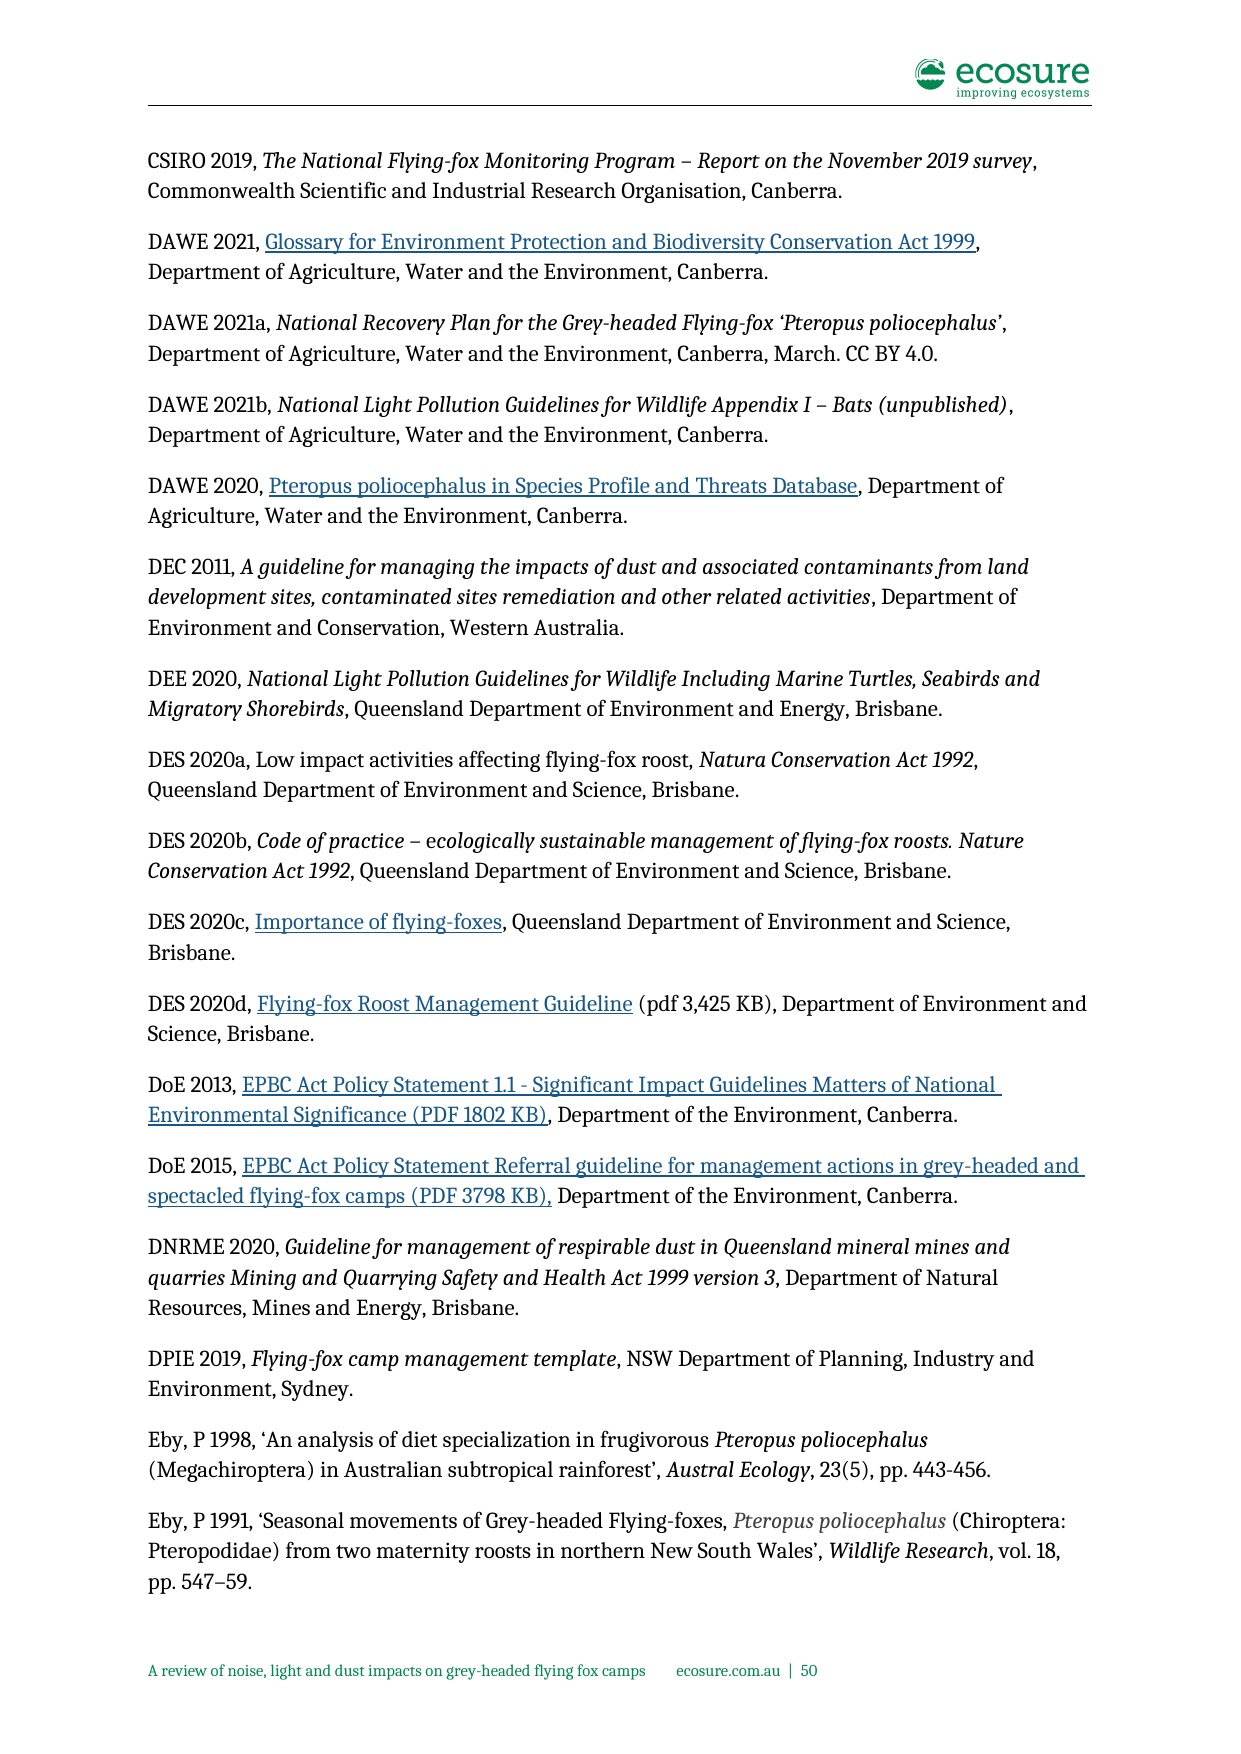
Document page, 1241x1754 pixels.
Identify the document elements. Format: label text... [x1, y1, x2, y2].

picture [915, 59, 1093, 104]
text DAWE 2021, Glossary for Environment Protection and Biodiversity Conservation Act 1999, Department of Agriculture, Water and the Environment, Canberra. [148, 229, 1092, 286]
text DEE 2020, National Light Pollution Guidelines for Wildlife Including Marine Turtles, Seabirds and Migratory Shorebirds, Queensland Department of Environment and Energy, Brisbane. [148, 665, 1092, 722]
text DPIE 2019, Flying-fox camp management template, NSW Department of Planning, Industry and Environment, Sydney. [148, 1346, 1092, 1402]
text DES 2020b, Code of practice – ecologically sustainable management of flying-fox roosts. Nature Conservation Act 1992, Queensland Department of Environment and Science, Brisbane. [148, 828, 1092, 884]
text Eby, P 1998, ‘An analysis of diet specialization in frugivorous Pteropus poliocephalus (Megachiroptera) in Australian subtropical rainforest’, Austral Ecology, 23(5), pp. 443-456. [148, 1427, 1092, 1483]
text CSIRO 2019, The National Flying-fox Monitoring Program – Report on the November 2019 survey, Commonwealth Scientific and Industrial Research Organisation, Canberra. [148, 148, 1092, 204]
text DEC 2011, A guideline for managing the impacts of dust and associated contaminants from land development sites, contaminated sites remediation and other related activities, Department of Environment and Conservation, Western Australia. [148, 554, 1092, 641]
text DES 2020d, Flying-fox Roost Management Guideline (pdf 3,425 KB), Department of Environment and Science, Brisbane. [148, 990, 1092, 1047]
text DAWE 2021b, National Light Pollution Guidelines for Wildlife Appendix I – Bats (unpublished), Department of Agriculture, Water and the Environment, Canberra. [148, 391, 1092, 448]
text DAWE 2021a, National Recovery Plan for the Grey-headed Flying-fox ‘Pteropus poliocephalus’, Department of Agriculture, Water and the Environment, Canberra, March. CC BY 4.0. [148, 310, 1092, 367]
text DES 2020a, Low impact activities affecting flying-fox roost, Natura Conservation Act 1992, Queensland Department of Environment and Science, Brisbane. [148, 747, 1092, 803]
text DoE 2015, EPBC Act Policy Statement Referral guideline for management actions in grey-headed and spectacled flying-fox camps (PDF 3798 KB), Department of the Environment, Canberra. [148, 1153, 1092, 1209]
text Eby, P 1991, ‘Seasonal movements of Grey-headed Flying-foxes, Pteropus poliocephalus (Chiroptera: Pteropodidae) from two maternity roosts in northern New South Wales’, Wildlife Research, vol. 18, pp. 547–59. [148, 1508, 1092, 1595]
text DoE 2013, EPBC Act Policy Statement 1.1 - Significant Impact Guidelines Matters of National Environmental Significance (PDF 1802 KB), Department of the Environment, Canberra. [148, 1072, 1092, 1128]
text DNRME 2020, Guideline for management of respirable dust in Queensland mineral mines and quarries Mining and Quarrying Safety and Health Act 1999 version 3, Department of Natural Resources, Mines and Energy, Brisbane. [148, 1234, 1092, 1321]
text DES 2020c, Importance of flying-foxes, Queensland Department of Environment and Science, Brisbane. [148, 909, 1092, 966]
text DAWE 2020, Pteropus poliocephalus in Species Profile and Threats Database, Department of Agriculture, Water and the Environment, Canberra. [148, 473, 1092, 529]
